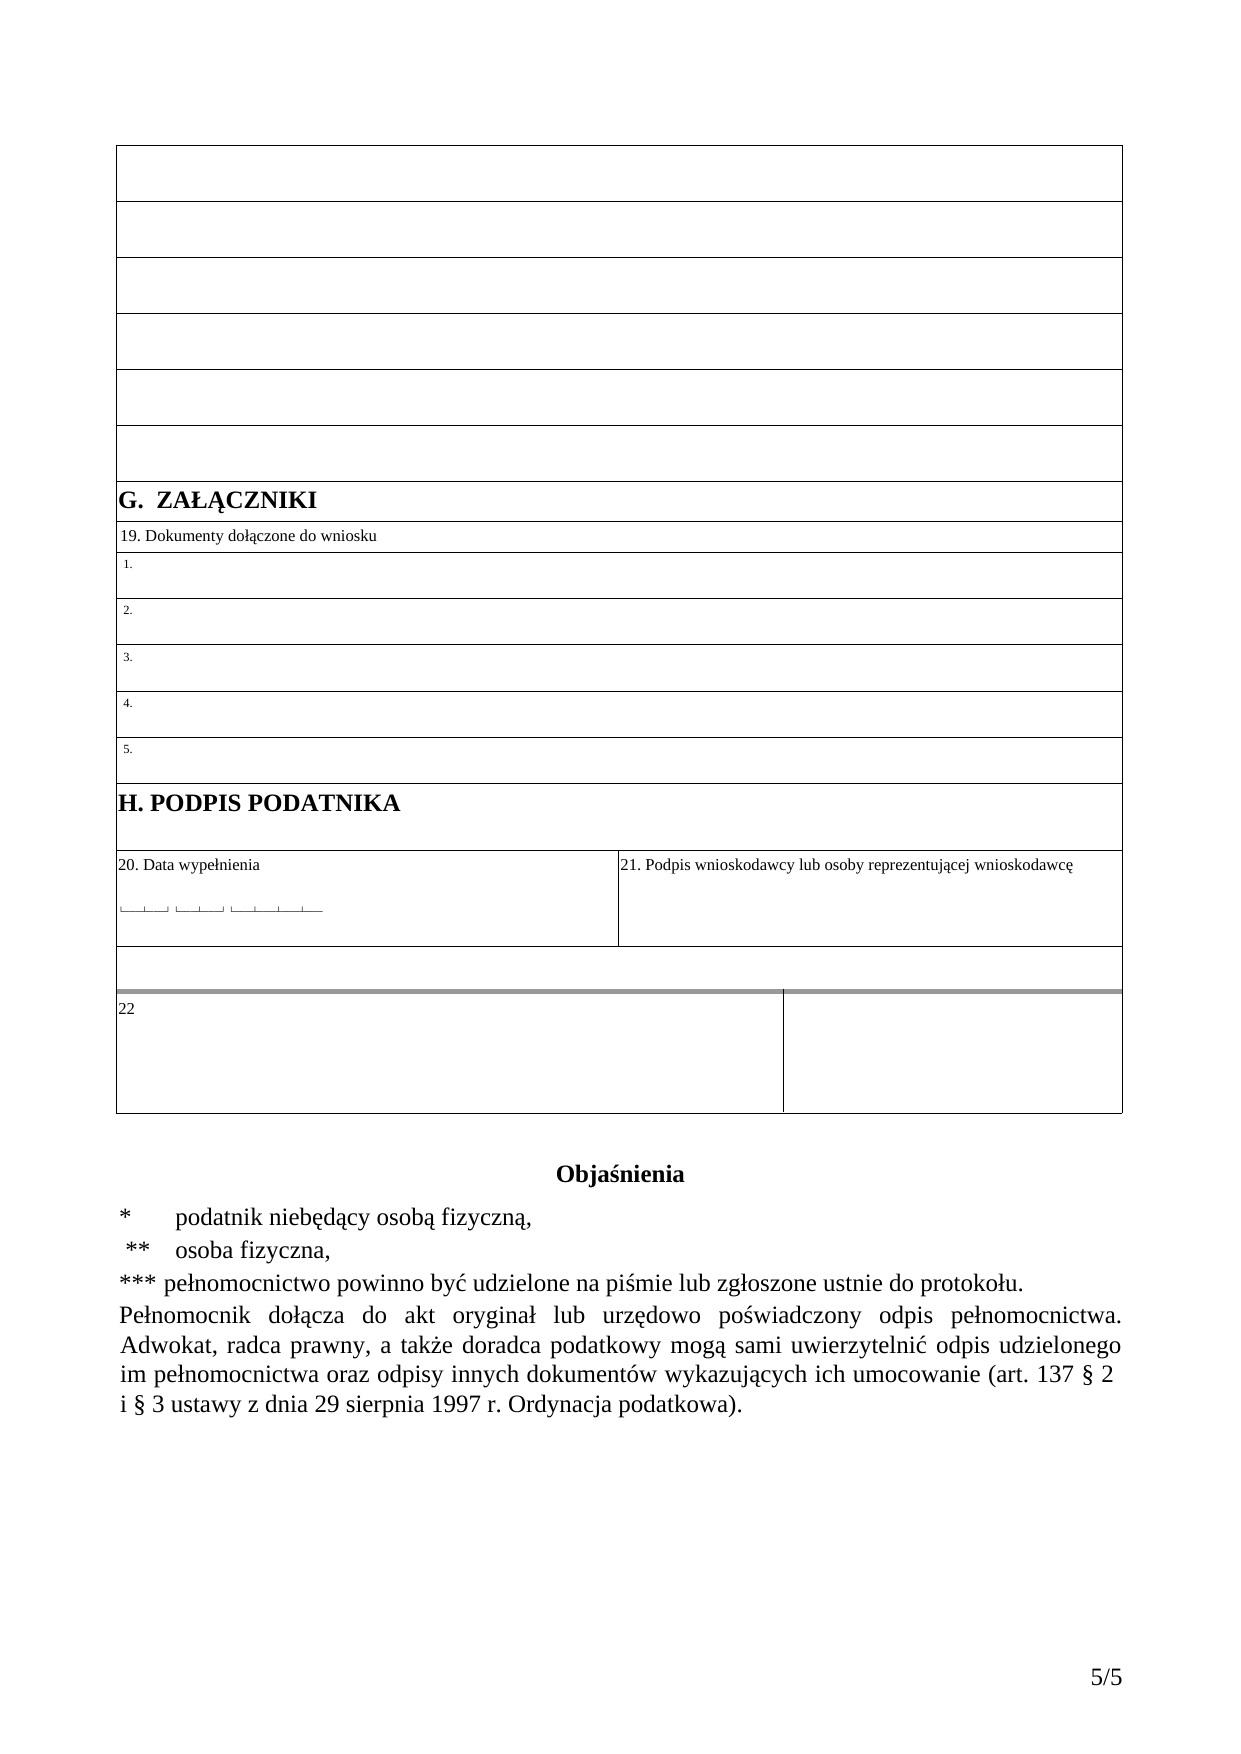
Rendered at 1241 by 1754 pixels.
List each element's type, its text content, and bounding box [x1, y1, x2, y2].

text ** osoba fizyczna, [119, 1235, 594, 1264]
text Pełnomocnik dołącza do akt oryginał lub urzędowo poświadczony odpis pełnomocnictwa. Adwokat, radca prawny, a także doradca podatkowy mogą sami uwierzytelnić odpis udzielonego im pełnomocnictwa oraz odpisy innych dokumentów wykazujących ich umocowanie (art. 137 § 2 i § 3 ustawy z dnia 29 sierpnia 1997 r. Ordynacja podatkowa). [119, 1300, 1123, 1418]
text Objaśnienia [118, 1159, 1122, 1188]
table_cell G. ZAŁĄCZNIKI [117, 482, 1122, 521]
table_cell [117, 314, 1122, 368]
table_cell [117, 426, 1122, 481]
table_cell 19. Dokumenty dołączone do wniosku [117, 522, 1122, 552]
table_cell H. PODPIS PODATNIKA [117, 784, 1122, 850]
table_cell 2. [117, 599, 1122, 644]
table_cell [784, 994, 1122, 1112]
table_cell 20. Data wypełnienia └───┴───┘ └───┴───┘ └───┴───┴───┴─── [117, 851, 618, 946]
table_cell 5. [117, 738, 1122, 783]
table_cell 22 [117, 994, 783, 1112]
table_cell [117, 146, 1122, 201]
text * podatnik niebędący osobą fizyczną, [119, 1202, 594, 1231]
table_cell 3. [117, 645, 1122, 691]
table_cell 1. [117, 553, 1122, 598]
table_cell [117, 258, 1122, 313]
table_cell [117, 202, 1122, 257]
table_cell [117, 947, 1122, 988]
table_cell [117, 370, 1122, 424]
table_cell 4. [117, 692, 1122, 737]
text *** pełnomocnictwo powinno być udzielone na piśmie lub zgłoszone ustnie do protokołu. [119, 1268, 1123, 1296]
table_cell 21. Podpis wnioskodawcy lub osoby reprezentującej wnioskodawcę [619, 851, 1122, 946]
